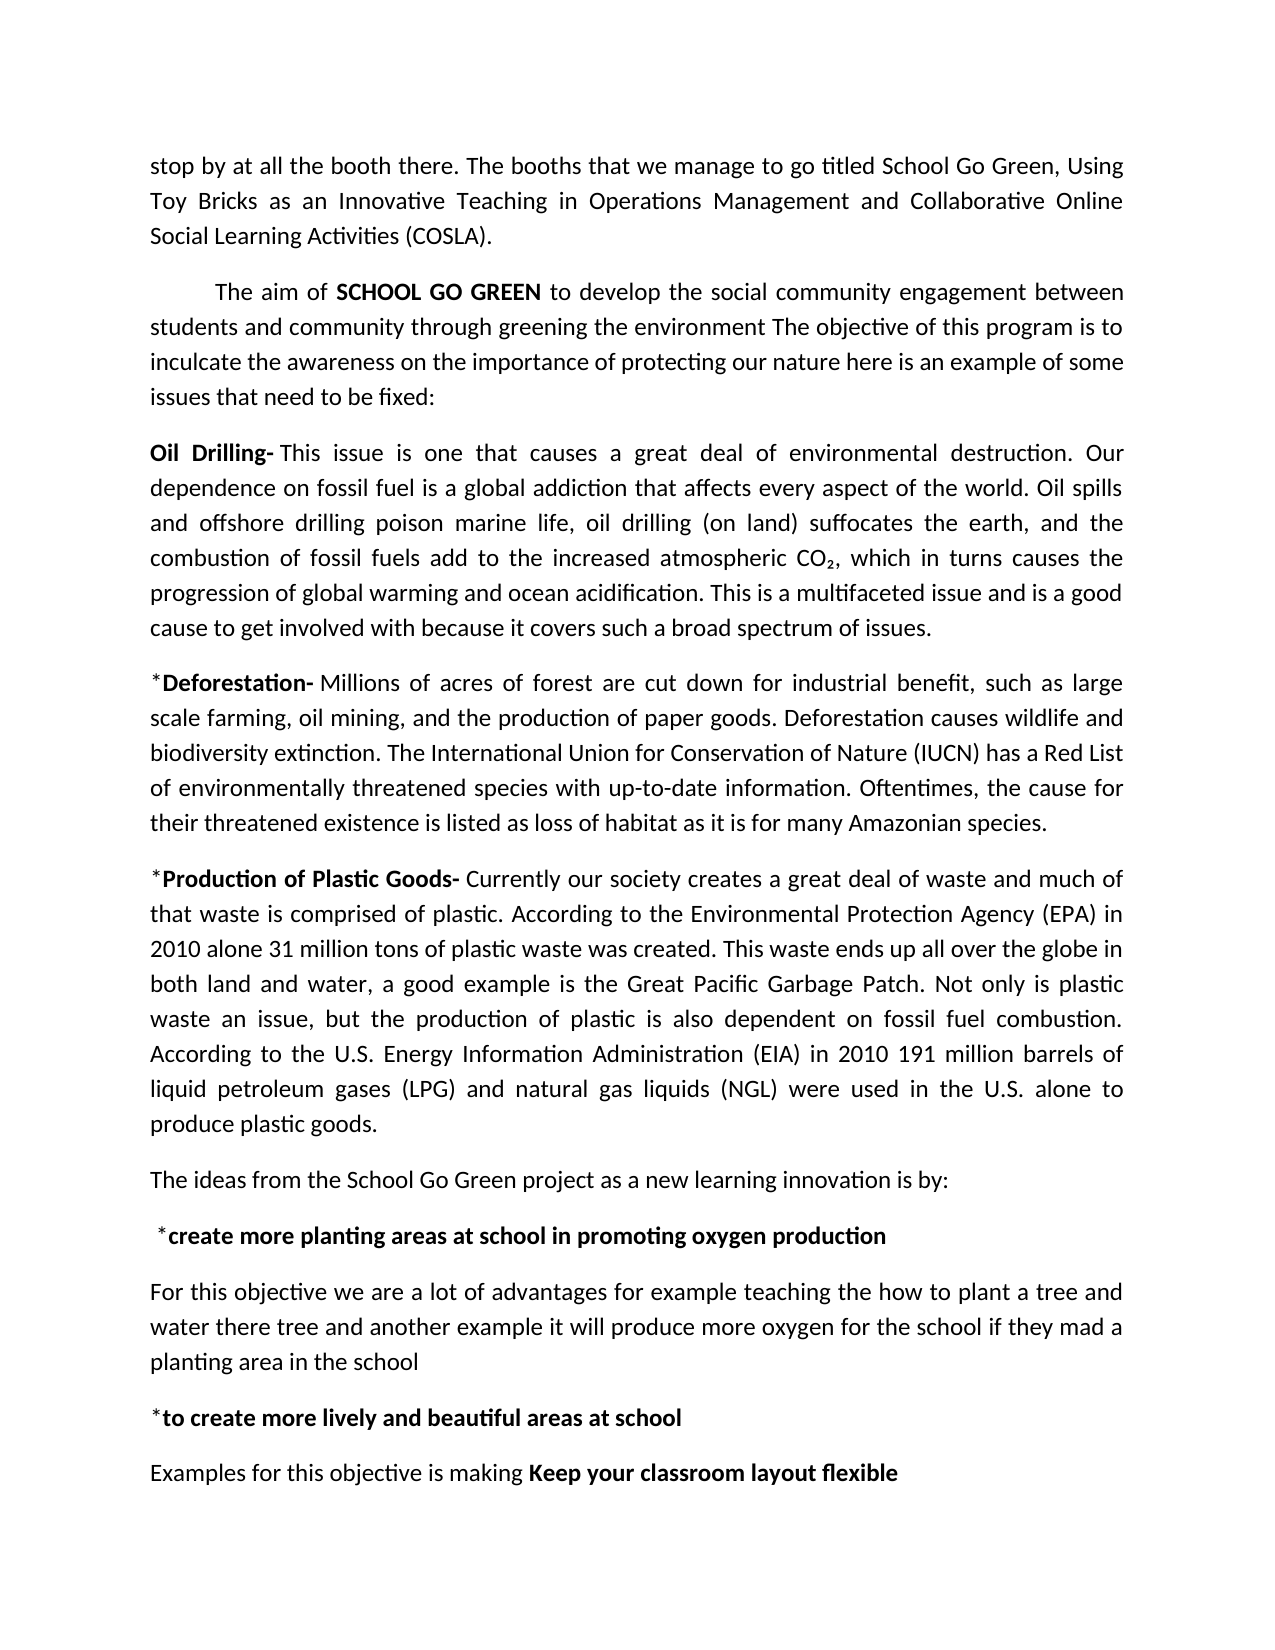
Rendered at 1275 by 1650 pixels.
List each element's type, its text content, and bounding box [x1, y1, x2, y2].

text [150, 150, 1125, 251]
text Oil Drilling- This issue is one that causes a great deal of environmental destruction. Our dependence on fossil fuel is a global addiction that affects every aspect of the world. Oil spills and offshore drilling poison marine life, oil drilling (on land) suffocates the earth, and the combustion of fossil fuels add to the increased atmospheric CO₂, which in turns causes the progression of global warming and ocean acidification. This is a multifaceted issue and is a good cause to get involved with because it covers such a broad spectrum of issues. [150, 437, 1125, 642]
text *create more planting areas at school in promoting oxygen production [150, 1220, 1125, 1251]
text The ideas from the School Go Green project as a new learning innovation is by: [150, 1164, 1125, 1195]
text The aim of SCHOOL GO GREEN to develop the social community engagement between students and community through greening the environment The objective of this program is to inculcate the awareness on the importance of protecting our nature here is an example of some issues that need to be fixed: [150, 276, 1125, 411]
text *Deforestation- Millions of acres of forest are cut down for industrial benefit, such as large scale farming, oil mining, and the production of paper goods. Deforestation causes wildlife and biodiversity extinction. The International Union for Conservation of Nature (IUCN) has a Red List of environmentally threatened species with up-to-date information. Oftentimes, the cause for their threatened existence is listed as loss of habitat as it is for many Amazonian species. [150, 667, 1125, 838]
text Examples for this objective is making Keep your classroom layout flexible [150, 1457, 1125, 1488]
text *Production of Plastic Goods- Currently our society creates a great deal of waste and much of that waste is comprised of plastic. According to the Environmental Protection Agency (EPA) in 2010 alone 31 million tons of plastic waste was created. This waste ends up all over the globe in both land and water, a good example is the Great Pacific Garbage Patch. Not only is plastic waste an issue, but the production of plastic is also dependent on fossil fuel combustion. According to the U.S. Energy Information Administration (EIA) in 2010 191 million barrels of liquid petroleum gases (LPG) and natural gas liquids (NGL) were used in the U.S. alone to produce plastic goods. [150, 863, 1125, 1139]
text *to create more lively and beautiful areas at school [150, 1402, 1125, 1432]
text For this objective we are a lot of advantages for example teaching the how to plant a tree and water there tree and another example it will produce more oxygen for the school if they mad a planting area in the school [150, 1276, 1125, 1376]
